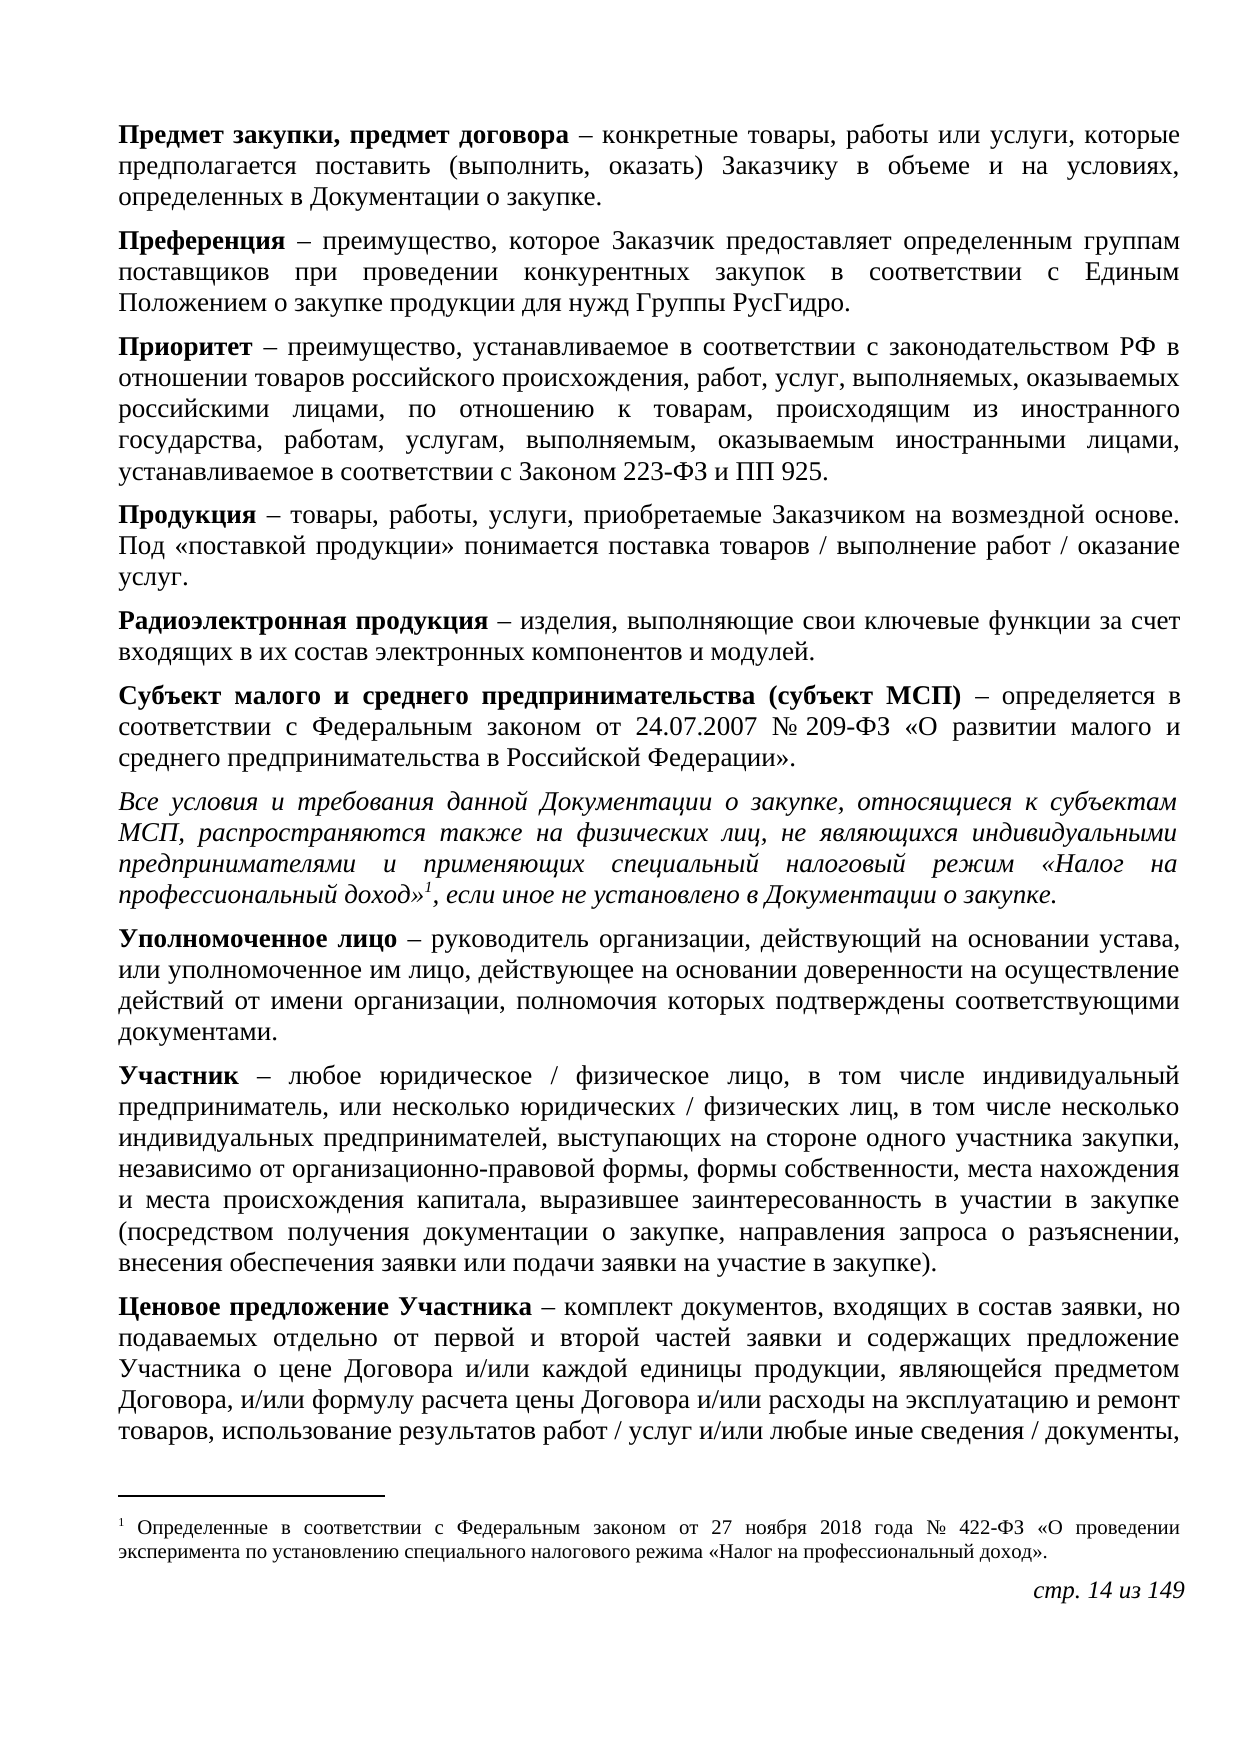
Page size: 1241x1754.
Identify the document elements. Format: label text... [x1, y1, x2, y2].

text Продукция – товары, работы, услуги, приобретаемые Заказчиком на возмездной основе. Под «поставкой продукции» понимается поставка товаров / выполнение работ / оказание услуг. [118, 498, 1181, 592]
text Преференция – преимущество, которое Заказчик предоставляет определенным группам поставщиков при проведении конкурентных закупок в соответствии с Единым Положением о закупке продукции для нужд Группы РусГидро. [118, 224, 1181, 317]
text Предмет закупки, предмет договора – конкретные товары, работы или услуги, которые предполагается поставить (выполнить, оказать) Заказчику в объеме и на условиях, определенных в Документации о закупке. [118, 118, 1181, 212]
text Участник – любое юридическое / физическое лицо, в том числе индивидуальный предприниматель, или несколько юридических / физических лиц, в том числе несколько индивидуальных предпринимателей, выступающих на стороне одного участника закупки, независимо от организационно-правовой формы, формы собственности, места нахождения и места происхождения капитала, выразившее заинтересованность в участии в закупке (посредством получения документации о закупке, направления запроса о разъяснении, внесения обеспечения заявки или подачи заявки на участие в закупке). [118, 1059, 1181, 1277]
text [118, 1289, 1181, 1445]
text Все условия и требования данной Документации о закупке, относящиеся к субъектам МСП, распространяются также на физических лиц, не являющихся индивидуальными предпринимателями и применяющих специальный налоговый режим «Налог на профессиональный доход», если иное не установлено в Документации о закупке. [118, 785, 1181, 909]
text Субъект малого и среднего предпринимательства (субъект МСП) – определяется в соответствии с Федеральным законом от 24.07.2007 № 209-ФЗ «О развитии малого и среднего предпринимательства в Российской Федерации». [118, 679, 1181, 772]
text Радиоэлектронная продукция – изделия, выполняющие свои ключевые функции за счет входящих в их состав электронных компонентов и модулей. [118, 604, 1181, 666]
text Приоритет – преимущество, устанавливаемое в соответствии с законодательством РФ в отношении товаров российского происхождения, работ, услуг, выполняемых, оказываемых российскими лицами, по отношению к товарам, происходящим из иностранного государства, работам, услугам, выполняемым, оказываемым иностранными лицами, устанавливаемое в соответствии с Законом 223-ФЗ и ПП 925. [118, 330, 1181, 486]
text Уполномоченное лицо – руководитель организации, действующий на основании устава, или уполномоченное им лицо, действующее на основании доверенности на осуществление действий от имени организации, полномочия которых подтверждены соответствующими документами. [118, 922, 1181, 1047]
